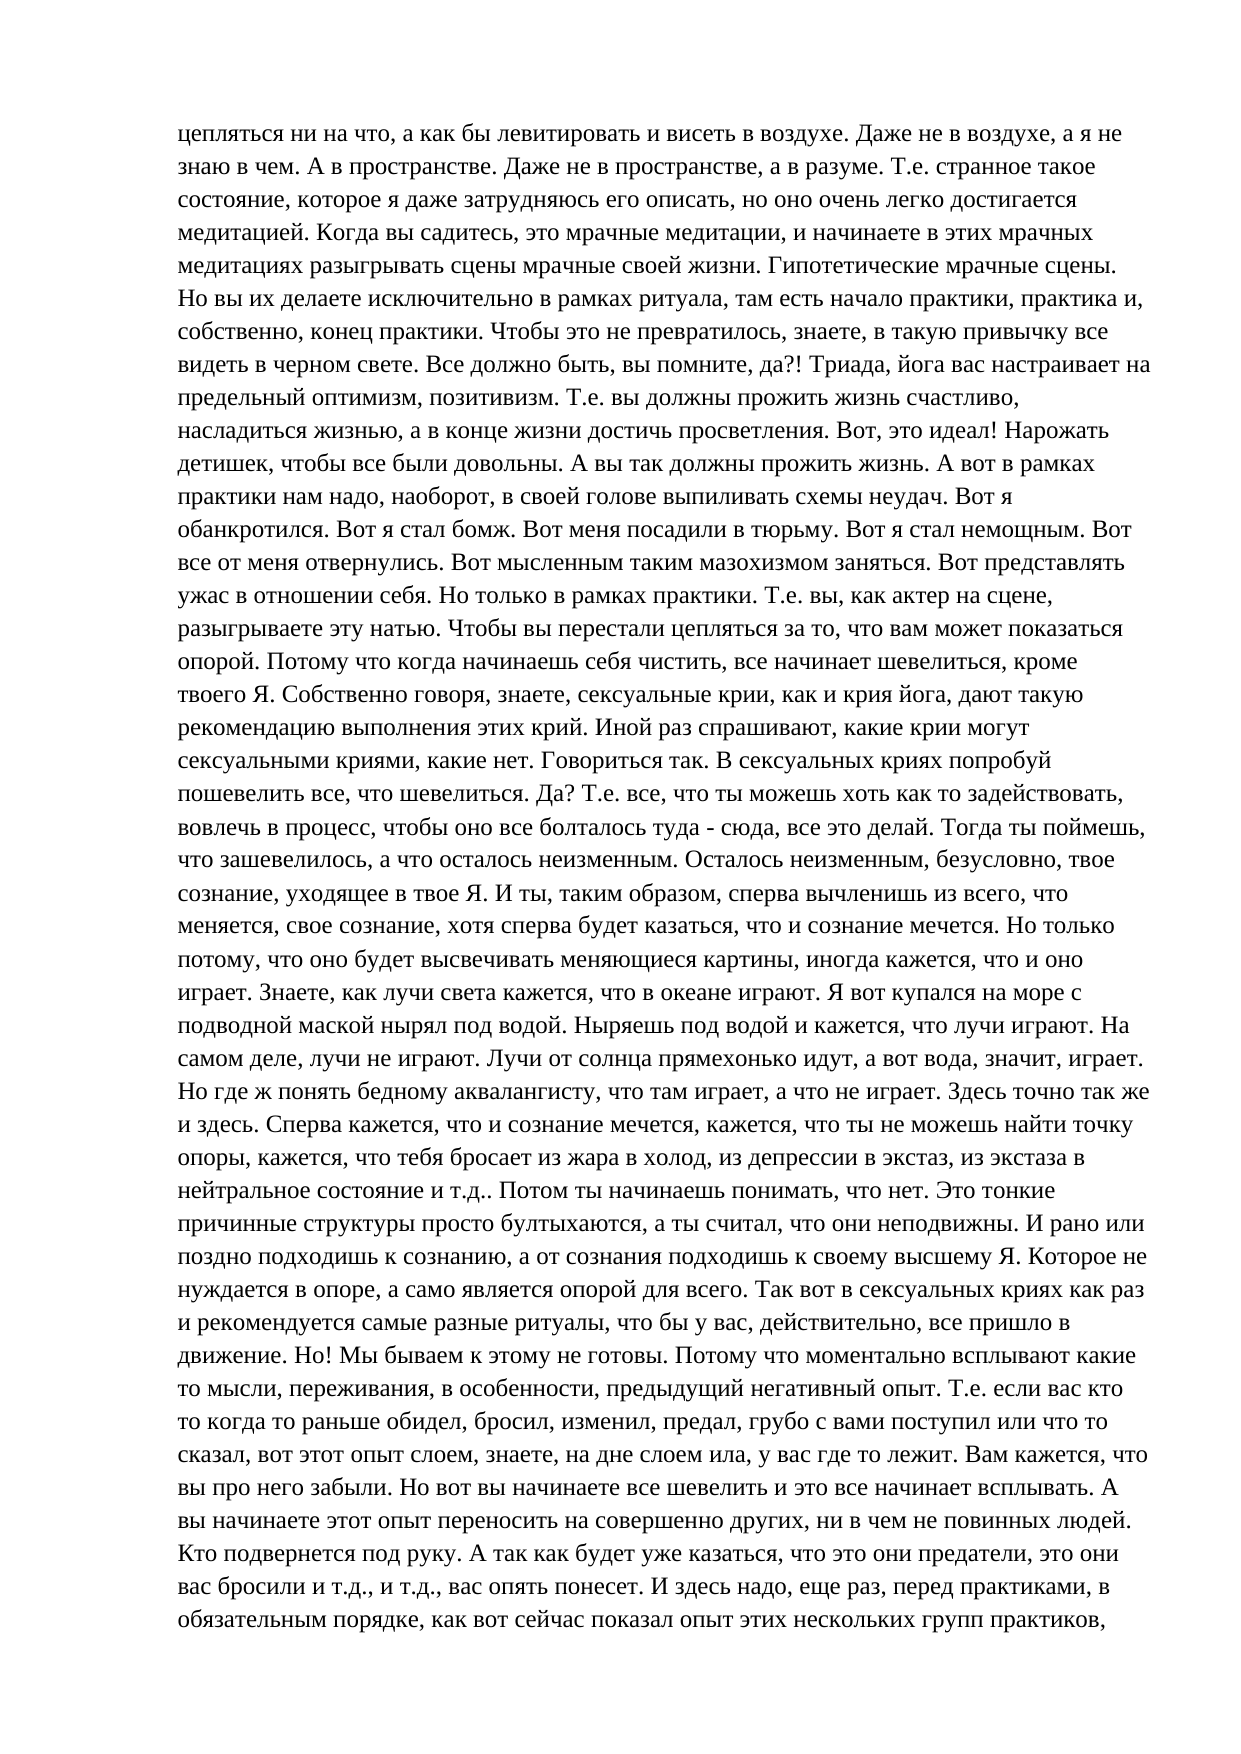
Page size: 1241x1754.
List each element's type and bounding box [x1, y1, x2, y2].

text [177, 118, 1152, 1633]
